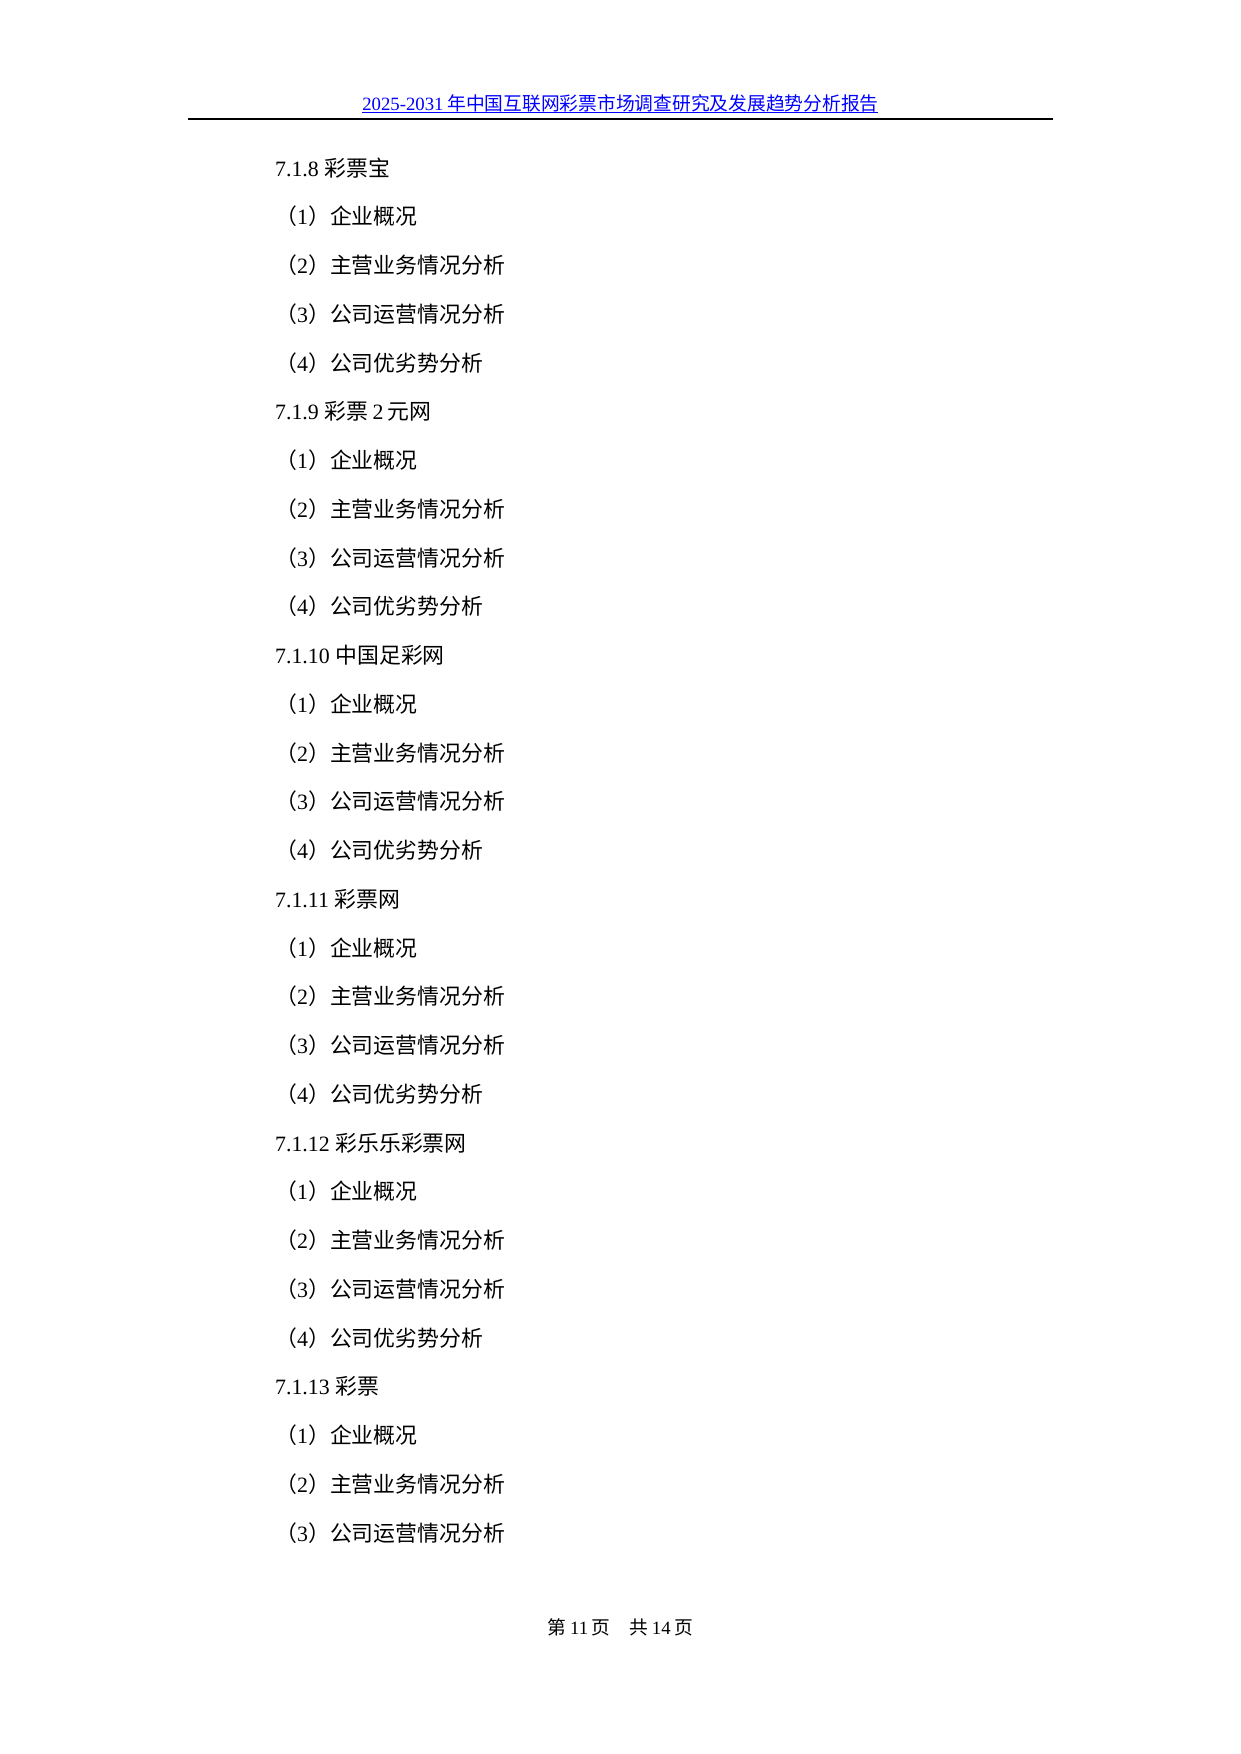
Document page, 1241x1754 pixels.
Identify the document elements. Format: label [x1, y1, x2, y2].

text [187, 150, 1053, 1548]
